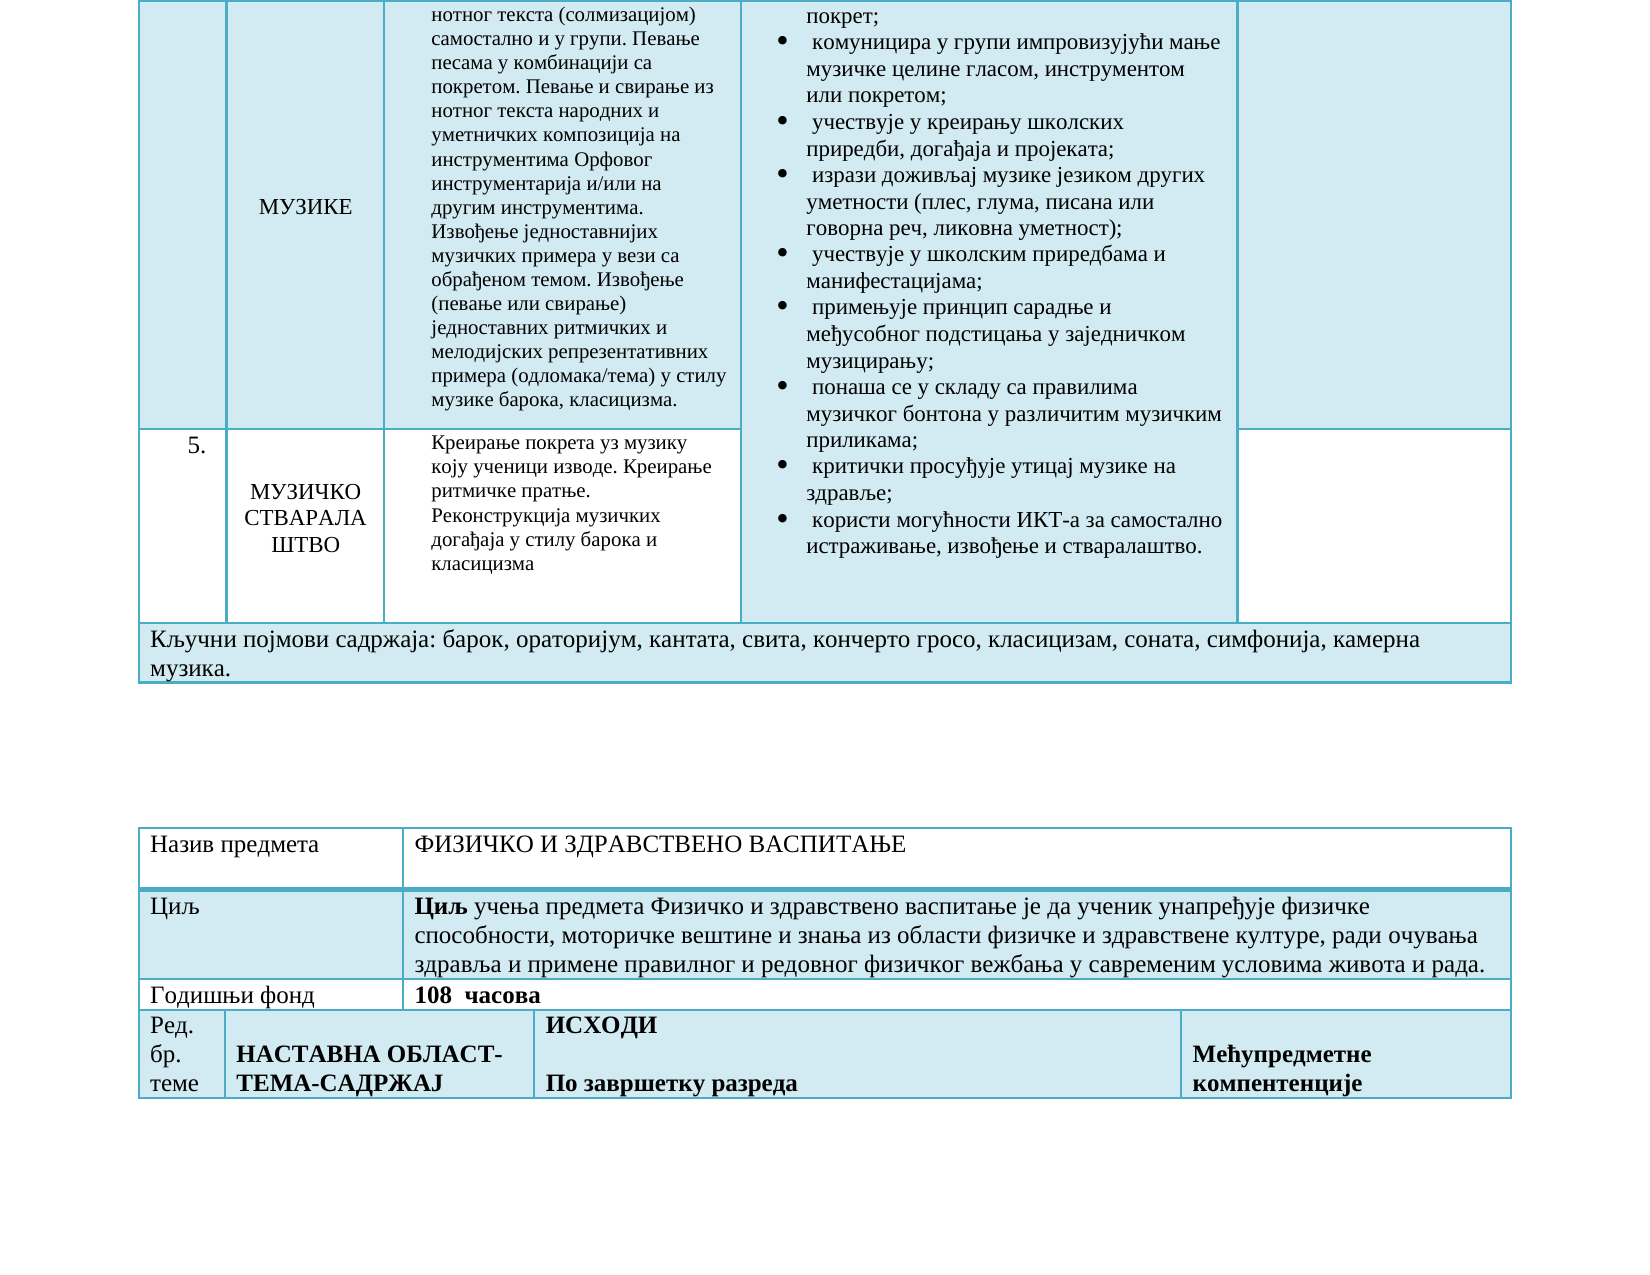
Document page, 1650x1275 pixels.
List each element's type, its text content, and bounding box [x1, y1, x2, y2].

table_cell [385, 2, 740, 428]
table_cell Годишњи фонд [140, 980, 402, 1008]
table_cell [535, 1011, 1180, 1097]
table_cell Ред. бр. теме [140, 1011, 224, 1097]
table_cell 108 часова [404, 980, 1510, 1008]
table_header Назив предмета [140, 829, 402, 887]
table_cell МУЗИЧКО СТВАРАЛАШТВО [228, 430, 383, 622]
table_cell [140, 2, 225, 428]
table_cell ИЗВОЂЕЊЕ МУЗИКЕ [228, 2, 383, 428]
table_cell [1239, 430, 1510, 622]
table_cell [140, 430, 225, 622]
table_cell Циљ [140, 892, 402, 978]
table_cell Крeирaњe пoкрeтa уз музику кojу учeници изводе. Крeирaњe ритмичке прaтњe. Реконструкција музичких догађаја у стилу барока и класицизма [385, 430, 740, 622]
table_header ФИЗИЧКО И ЗДРАВСТВЕНО ВАСПИТАЊЕ [404, 829, 1510, 887]
table_cell Кључни појмови садржаја: барок, ораторијум, кантата, свита, кончерто гросо, класицизам, соната, симфонија, камерна музика. [140, 624, 1510, 681]
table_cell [226, 1011, 533, 1097]
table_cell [1182, 1011, 1510, 1097]
table_cell Циљ учења предмета Физичко и здравствено васпитање је да ученик унапређује физичке способности, моторичке вештине и знања из области физичке и здравствене културе, ради очувања здравља и примене правилног и редовног физичког вежбања у савременим условима живота и рада. [404, 892, 1510, 978]
